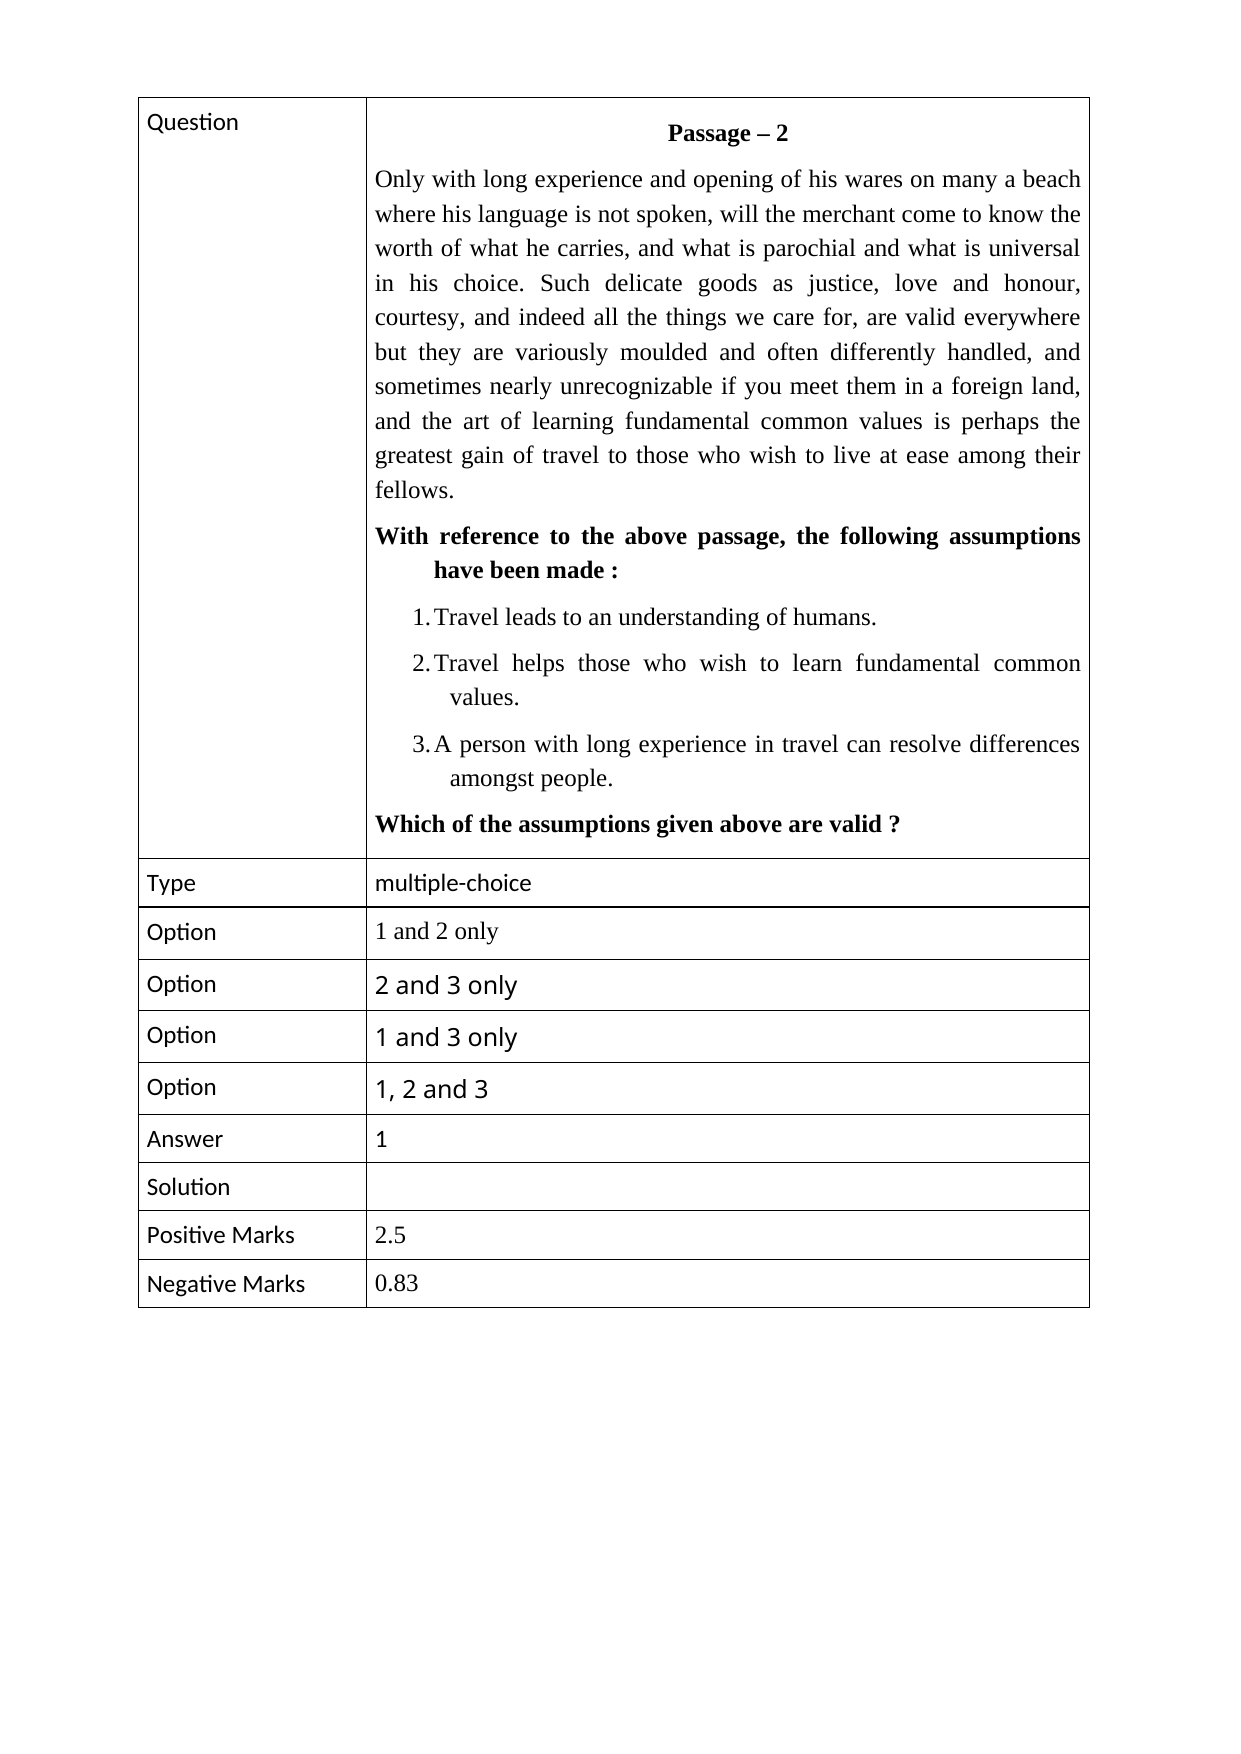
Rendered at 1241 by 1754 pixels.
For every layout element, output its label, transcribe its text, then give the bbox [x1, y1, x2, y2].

table_cell 1, 2 and 3 [367, 1063, 1089, 1114]
table_cell Option [139, 908, 366, 958]
table_cell Positive Marks [139, 1211, 366, 1258]
table_cell Option [139, 1011, 366, 1062]
table_cell 1 and 3 only [367, 1011, 1089, 1062]
table_cell 2 and 3 only [367, 960, 1089, 1010]
table_cell multiple-choice [367, 859, 1089, 906]
table_cell 2.5 [367, 1211, 1089, 1258]
table_header Passage – 2 Only with long experience and opening of his wares on many a beach where his language is not spoken, will the merchant come to know the worth of what he carries, and what is parochial and what is universal in his choice. Such delicate goods as justice, love and honour, courtesy, and indeed all the things we care for, are valid everywhere but they are variously moulded and often differently handled, and sometimes nearly unrecognizable if you meet them in a foreign land, and the art of learning fundamental common values is perhaps the greatest gain of travel to those who wish to live at ease among their fellows. With reference to the above passage, the following assumptions have been made : Travel leads to an understanding of humans. Travel helps those who wish to learn fundamental common values. A person with long experience in travel can resolve differences amongst people. Which of the assumptions given above are valid ? [367, 98, 1089, 858]
table_cell 1 and 2 only [367, 908, 1089, 958]
table_cell [367, 1163, 1089, 1210]
table_cell Option [139, 1063, 366, 1114]
table_header Question [139, 98, 366, 858]
table_cell Type [139, 859, 366, 906]
table_cell 0.83 [367, 1260, 1089, 1307]
table_cell Answer [139, 1115, 366, 1162]
table_cell Option [139, 960, 366, 1010]
table_cell Solution [139, 1163, 366, 1210]
table_cell Negative Marks [139, 1260, 366, 1307]
table_cell 1 [367, 1115, 1089, 1162]
